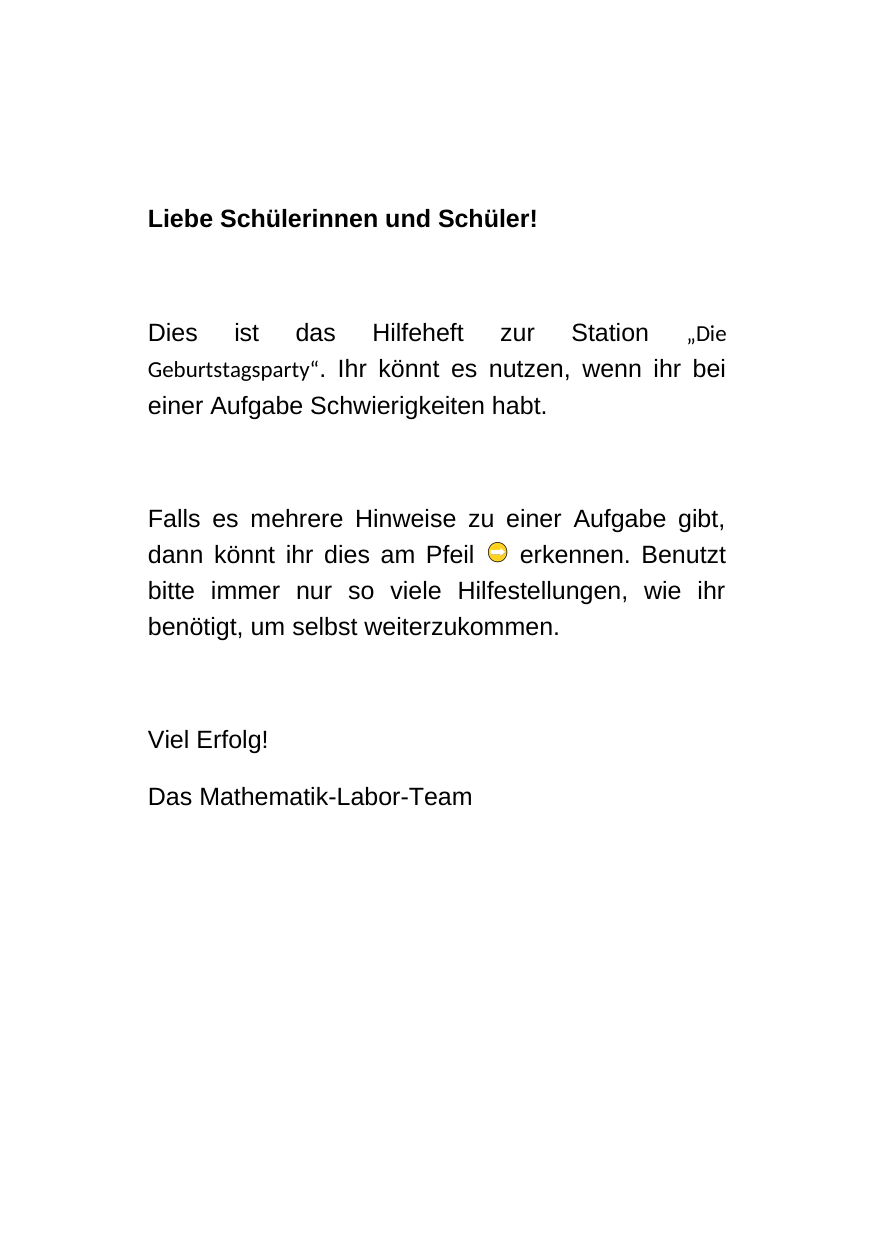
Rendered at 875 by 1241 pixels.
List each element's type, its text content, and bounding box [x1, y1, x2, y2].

text Viel Erfolg! [148, 726, 726, 754]
text Das Mathematik-Labor-Team [148, 782, 726, 811]
text Liebe Schülerinnen und Schüler! [148, 204, 726, 233]
text Falls es mehrere Hinweise zu einer Aufgabe gibt, dann könnt ihr dies am Pfeil erkennen. Benutzt bitte immer nur so viele Hilfestellungen, wie ihr benötigt, um selbst weiterzukommen. [148, 504, 726, 641]
picture [486, 540, 509, 564]
text Dies ist das Hilfeheft zur Station . Ihr könnt es nutzen, wenn ihr bei einer Aufgabe Schwierigkeiten habt. [148, 318, 726, 419]
